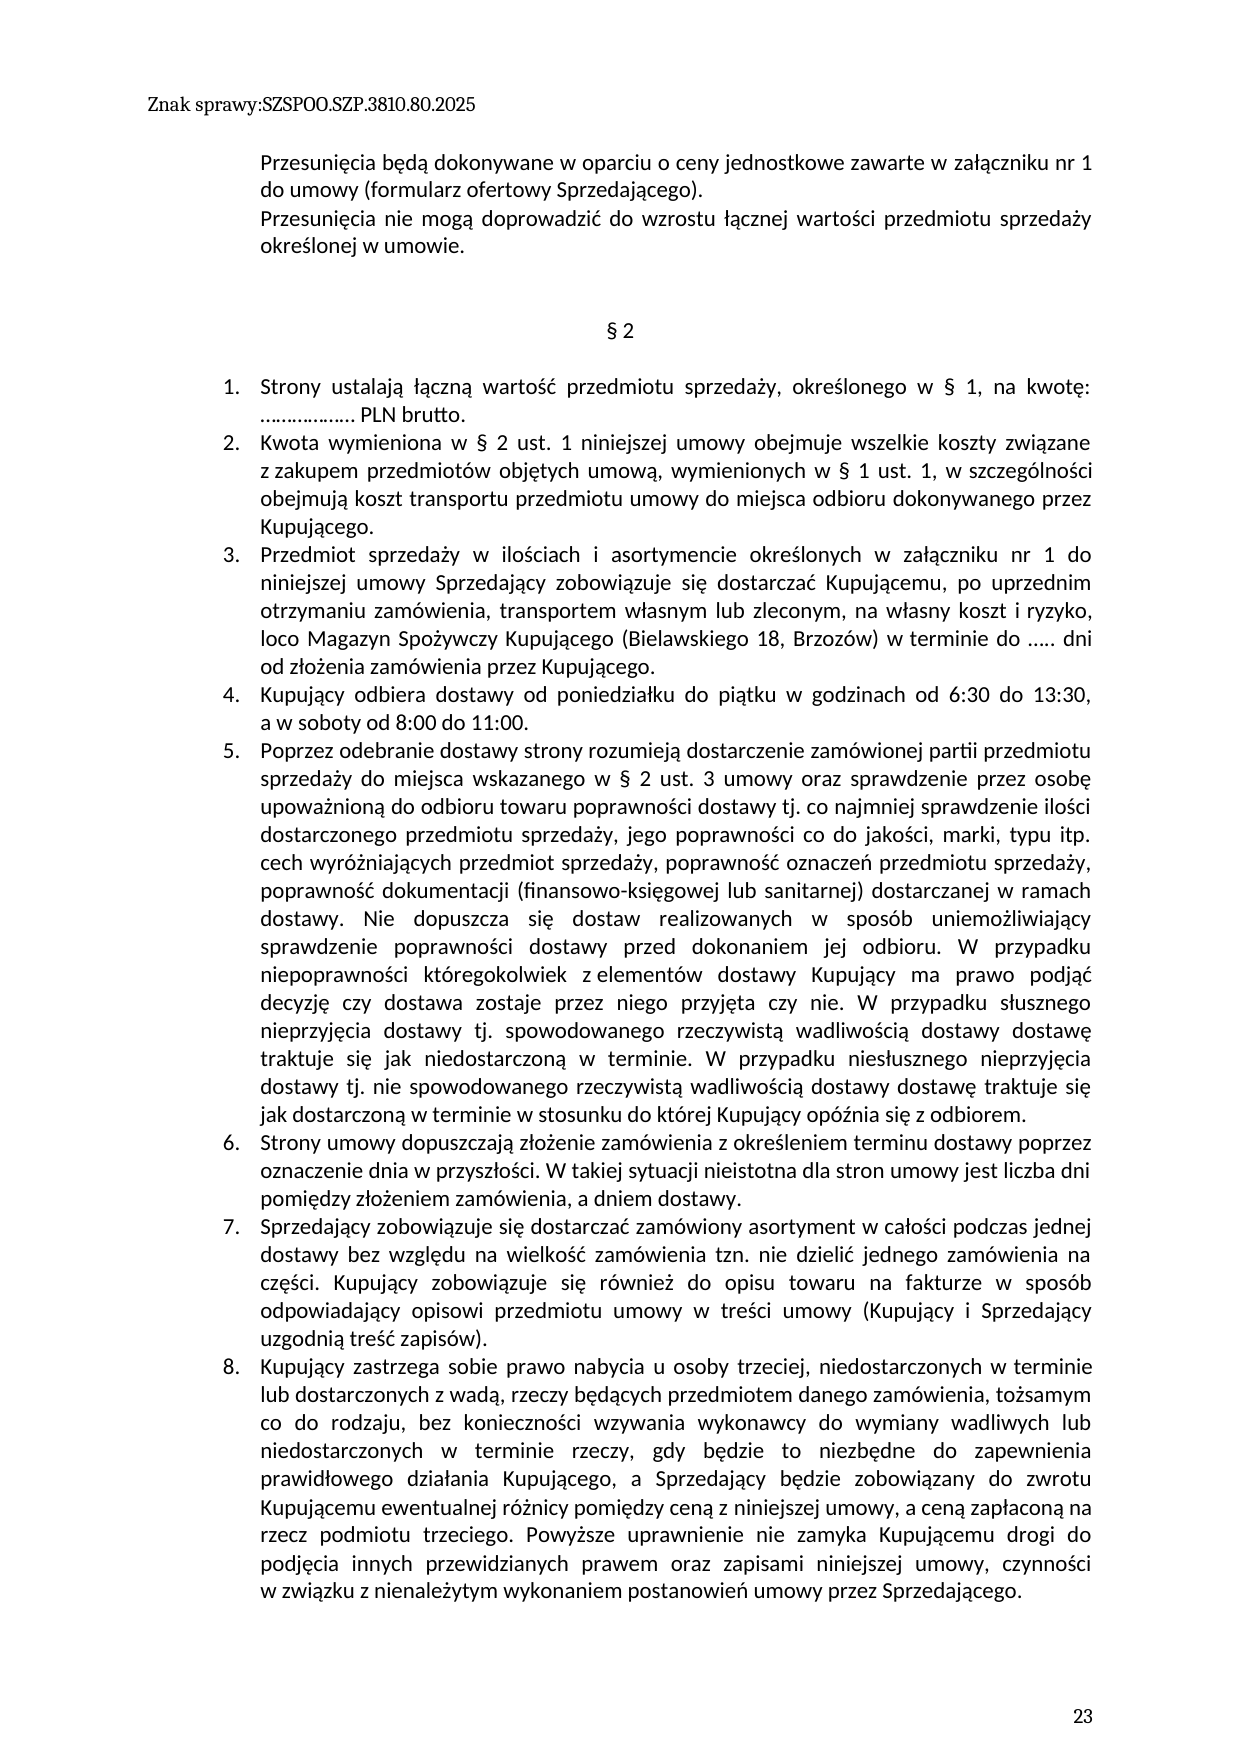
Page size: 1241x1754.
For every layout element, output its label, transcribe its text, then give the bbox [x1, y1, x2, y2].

list Przedmiot sprzedaży w ilościach i asortymencie określonych w załączniku nr 1 do niniejszej umowy Sprzedający zobowiązuje się dostarczać Kupującemu, po uprzednim otrzymaniu zamówienia, transportem własnym lub zleconym, na własny koszt i ryzyko, loco Magazyn Spożywczy Kupującego (Bielawskiego 18, Brzozów) w terminie do ….. dni od złożenia zamówienia przez Kupującego. [223, 540, 1093, 680]
list Kupujący odbiera dostawy od poniedziałku do piątku w godzinach od 6:30 do 13:30, a w soboty od 8:00 do 11:00. [223, 680, 1093, 736]
text Przesunięcia będą dokonywane w oparciu o ceny jednostkowe zawarte w załączniku nr 1 do umowy (formularz ofertowy Sprzedającego). [260, 148, 1093, 204]
text Przesunięcia nie mogą doprowadzić do wzrostu łącznej wartości przedmiotu sprzedaży określonej w umowie. [260, 204, 1093, 260]
list Strony ustalają łączną wartość przedmiotu sprzedaży, określonego w § 1, na kwotę: ……………… PLN brutto. [223, 372, 1093, 428]
list Sprzedający zobowiązuje się dostarczać zamówiony asortyment w całości podczas jednej dostawy bez względu na wielkość zamówienia tzn. nie dzielić jednego zamówienia na części. Kupujący zobowiązuje się również do opisu towaru na fakturze w sposób odpowiadający opisowi przedmiotu umowy w treści umowy (Kupujący i Sprzedający uzgodnią treść zapisów). [223, 1212, 1093, 1352]
list Strony umowy dopuszczają złożenie zamówienia z określeniem terminu dostawy poprzez oznaczenie dnia w przyszłości. W takiej sytuacji nieistotna dla stron umowy jest liczba dni pomiędzy złożeniem zamówienia, a dniem dostawy. [223, 1128, 1093, 1212]
list Kupujący zastrzega sobie prawo nabycia u osoby trzeciej, niedostarczonych w terminie lub dostarczonych z wadą, rzeczy będących przedmiotem danego zamówienia, tożsamym co do rodzaju, bez konieczności wzywania wykonawcy do wymiany wadliwych lub niedostarczonych w terminie rzeczy, gdy będzie to niezbędne do zapewnienia prawidłowego działania Kupującego, a Sprzedający będzie zobowiązany do zwrotu Kupującemu ewentualnej różnicy pomiędzy ceną z niniejszej umowy, a ceną zapłaconą na rzecz podmiotu trzeciego. Powyższe uprawnienie nie zamyka Kupującemu drogi do podjęcia innych przewidzianych prawem oraz zapisami niniejszej umowy, czynności w związku z nienależytym wykonaniem postanowień umowy przez Sprzedającego. [223, 1352, 1093, 1605]
list Kwota wymieniona w § 2 ust. 1 niniejszej umowy obejmuje wszelkie koszty związane z zakupem przedmiotów objętych umową, wymienionych w § 1 ust. 1, w szczególności obejmują koszt transportu przedmiotu umowy do miejsca odbioru dokonywanego przez Kupującego. [223, 428, 1093, 540]
list Poprzez odebranie dostawy strony rozumieją dostarczenie zamówionej partii przedmiotu sprzedaży do miejsca wskazanego w § 2 ust. 3 umowy oraz sprawdzenie przez osobę upoważnioną do odbioru towaru poprawności dostawy tj. co najmniej sprawdzenie ilości dostarczonego przedmiotu sprzedaży, jego poprawności co do jakości, marki, typu itp. cech wyróżniających przedmiot sprzedaży, poprawność oznaczeń przedmiotu sprzedaży, poprawność dokumentacji (finansowo-księgowej lub sanitarnej) dostarczanej w ramach dostawy. Nie dopuszcza się dostaw realizowanych w sposób uniemożliwiający sprawdzenie poprawności dostawy przed dokonaniem jej odbioru. W przypadku niepoprawności któregokolwiek z elementów dostawy Kupujący ma prawo podjąć decyzję czy dostawa zostaje przez niego przyjęta czy nie. W przypadku słusznego nieprzyjęcia dostawy tj. spowodowanego rzeczywistą wadliwością dostawy dostawę traktuje się jak niedostarczoną w terminie. W przypadku niesłusznego nieprzyjęcia dostawy tj. nie spowodowanego rzeczywistą wadliwością dostawy dostawę traktuje się jak dostarczoną w terminie w stosunku do której Kupujący opóźnia się z odbiorem. [223, 736, 1093, 1128]
text § 2 [148, 316, 1093, 344]
